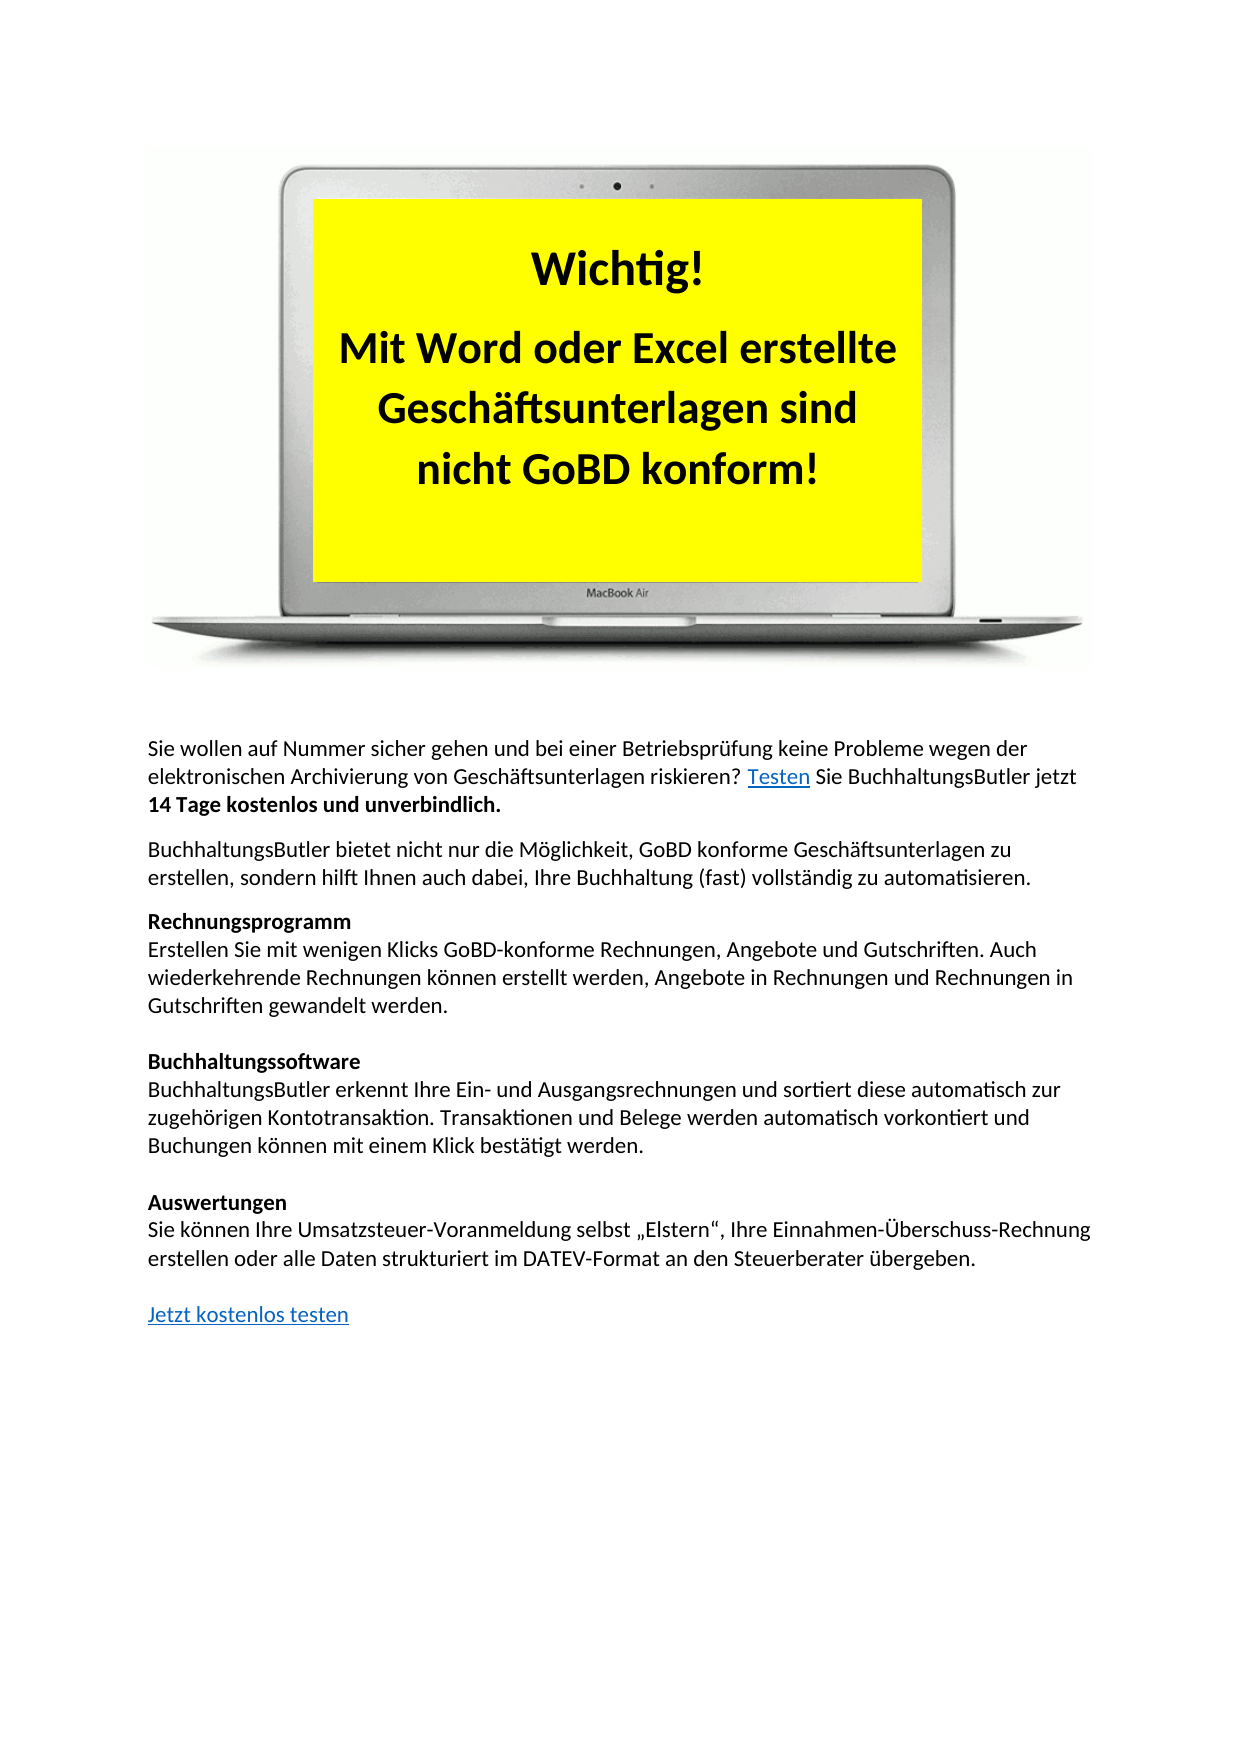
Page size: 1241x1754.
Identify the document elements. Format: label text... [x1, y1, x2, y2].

text Sie wollen auf Nummer sicher gehen und bei einer Betriebsprüfung keine Probleme wegen der elektronischen Archivierung von Geschäftsunterlagen riskieren? Testen Sie BuchhaltungsButler jetzt 14 Tage kostenlos und unverbindlich. [148, 734, 1093, 818]
text Jetzt kostenlos testen [148, 1300, 1093, 1328]
text Sie können Ihre Umsatzsteuer-Voranmeldung selbst „Elstern“, Ihre Einnahmen-Überschuss-Rechnung erstellen oder alle Daten strukturiert im DATEV-Format an den Steuerberater übergeben. [148, 1216, 1093, 1272]
picture [147, 147, 1093, 669]
text Rechnungsprogramm [148, 907, 1093, 935]
text Auswertungen [148, 1188, 1093, 1216]
text Buchhaltungssoftware [148, 1047, 1093, 1076]
text Erstellen Sie mit wenigen Klicks GoBD-konforme Rechnungen, Angebote und Gutschriften. Auch wiederkehrende Rechnungen können erstellt werden, Angebote in Rechnungen und Rechnungen in Gutschriften gewandelt werden. [148, 935, 1093, 1019]
text BuchhaltungsButler erkennt Ihre Ein- und Ausgangsrechnungen und sortiert diese automatisch zur zugehörigen Kontotransaktion. Transaktionen und Belege werden automatisch vorkontiert und Buchungen können mit einem Klick bestätigt werden. [148, 1076, 1093, 1159]
